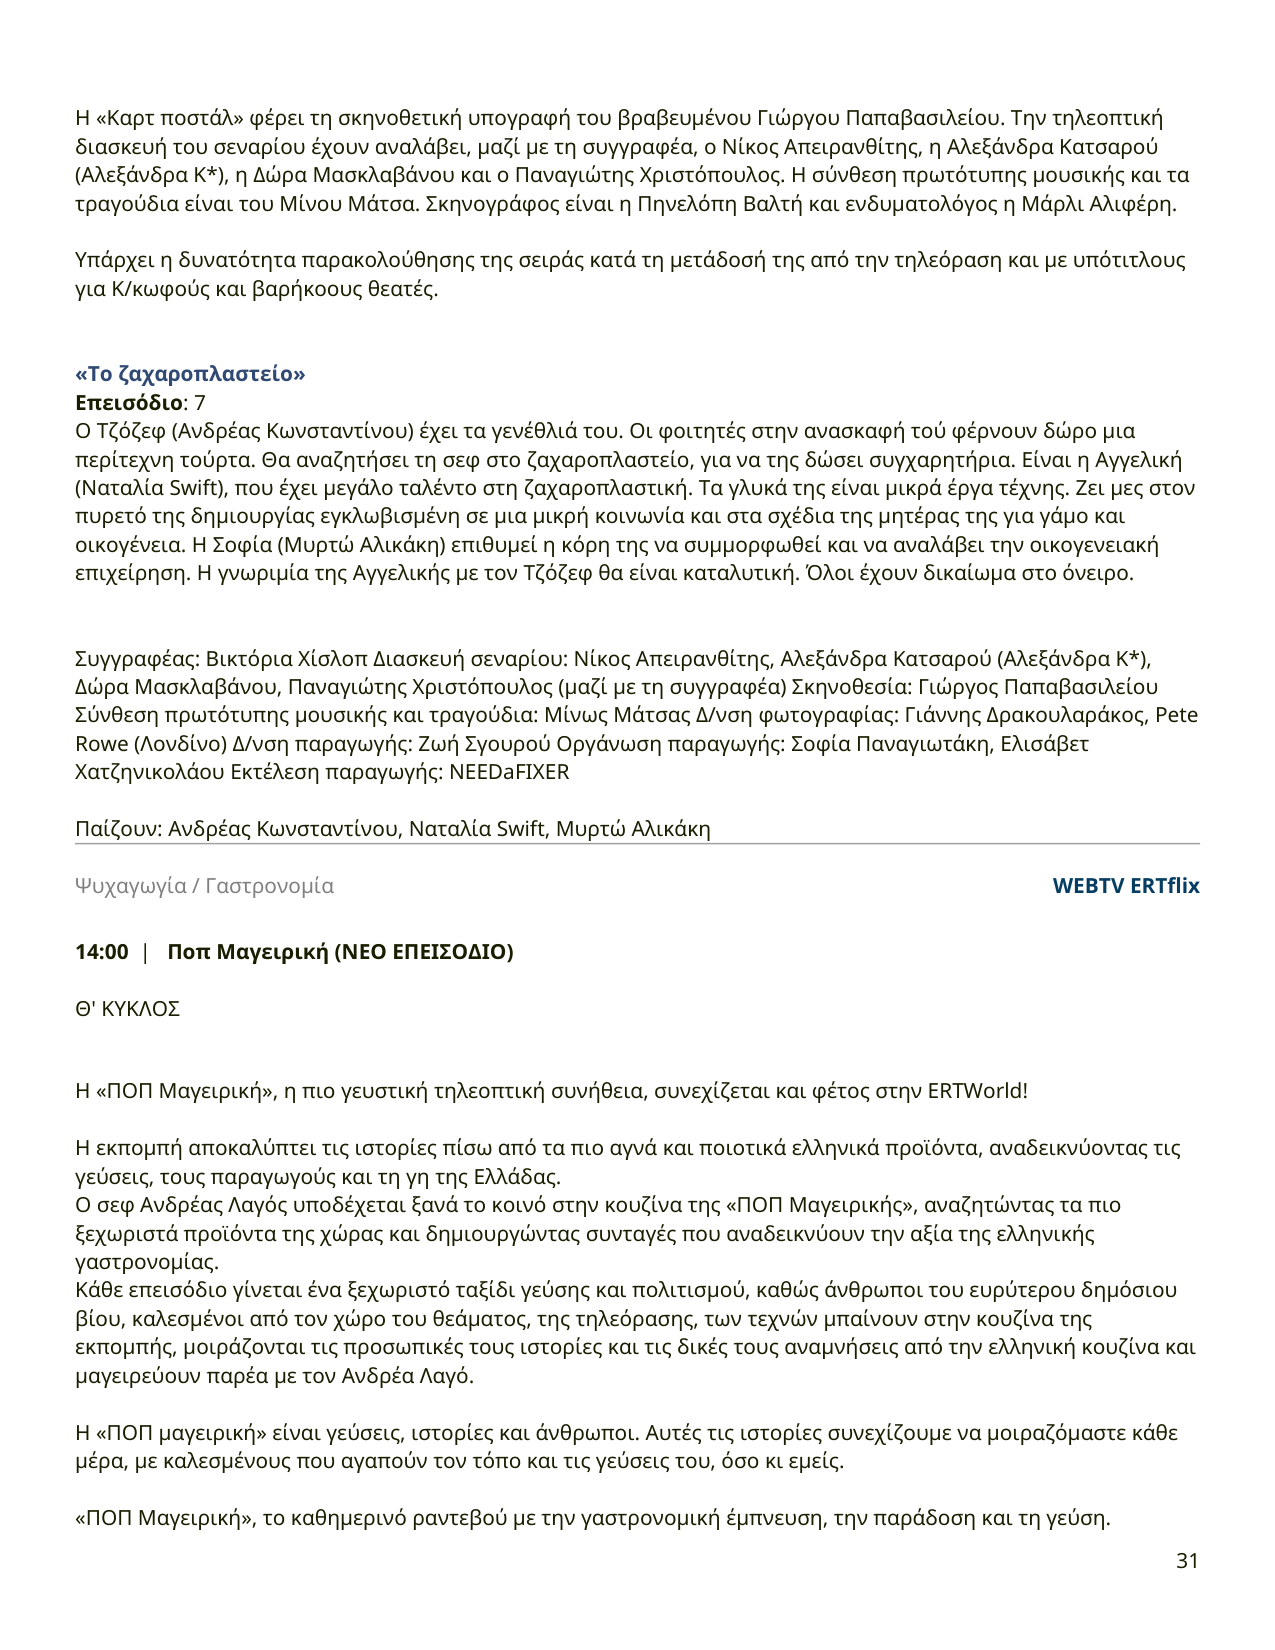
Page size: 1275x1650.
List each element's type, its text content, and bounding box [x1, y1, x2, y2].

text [75, 75, 1200, 302]
table_header WEBTV ERTflix [638, 872, 1200, 900]
text 14:00 | Ποπ Μαγειρική (ΝΕΟ ΕΠΕΙΣΟΔΙΟ) Θ' ΚΥΚΛΟΣ [75, 900, 1200, 1051]
text Συγγραφέας: Βικτόρια Χίσλοπ Διασκευή σεναρίου: Νίκος Απειρανθίτης, Αλεξάνδρα Κατσαρού (Αλεξάνδρα Κ*), Δώρα Μασκλαβάνου, Παναγιώτης Χριστόπουλος (μαζί με τη συγγραφέα) Σκηνοθεσία: Γιώργος Παπαβασιλείου Σύνθεση πρωτότυπης μουσικής και τραγούδια: Μίνως Μάτσας Δ/νση φωτογραφίας: Γιάννης Δρακουλαράκος, Pete Rowe (Λονδίνο) Δ/νση παραγωγής: Ζωή Σγουρού Οργάνωση παραγωγής: Σοφία Παναγιωτάκη, Ελισάβετ Χατζηνικολάου Εκτέλεση παραγωγής: NEEDaFIXER Παίζουν: Ανδρέας Κωνσταντίνου, Ναταλία Swift, Μυρτώ Αλικάκη [75, 587, 1200, 842]
text Ο Τζόζεφ (Ανδρέας Κωνσταντίνου) έχει τα γενέθλιά του. Οι φοιτητές στην ανασκαφή τού φέρνουν δώρο μια περίτεχνη τούρτα. Θα αναζητήσει τη σεφ στο ζαχαροπλαστείο, για να της δώσει συγχαρητήρια. Είναι η Αγγελική (Ναταλία Swift), που έχει μεγάλο ταλέντο στη ζαχαροπλαστική. Τα γλυκά της είναι μικρά έργα τέχνης. Ζει μες στον πυρετό της δημιουργίας εγκλωβισμένη σε μια μικρή κοινωνία και στα σχέδια της μητέρας της για γάμο και οικογένεια. Η Σοφία (Μυρτώ Αλικάκη) επιθυμεί η κόρη της να συμμορφωθεί και να αναλάβει την οικογενειακή επιχείρηση. Η γνωριμία της Αγγελικής με τον Τζόζεφ θα είναι καταλυτική. Όλοι έχουν δικαίωμα στο όνειρο. [75, 416, 1200, 587]
text «Το ζαχαροπλαστείο» Eπεισόδιο: 7 [75, 302, 1200, 416]
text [75, 1076, 1200, 1531]
table_header Ψυχαγωγία / Γαστρονομία [75, 872, 637, 900]
